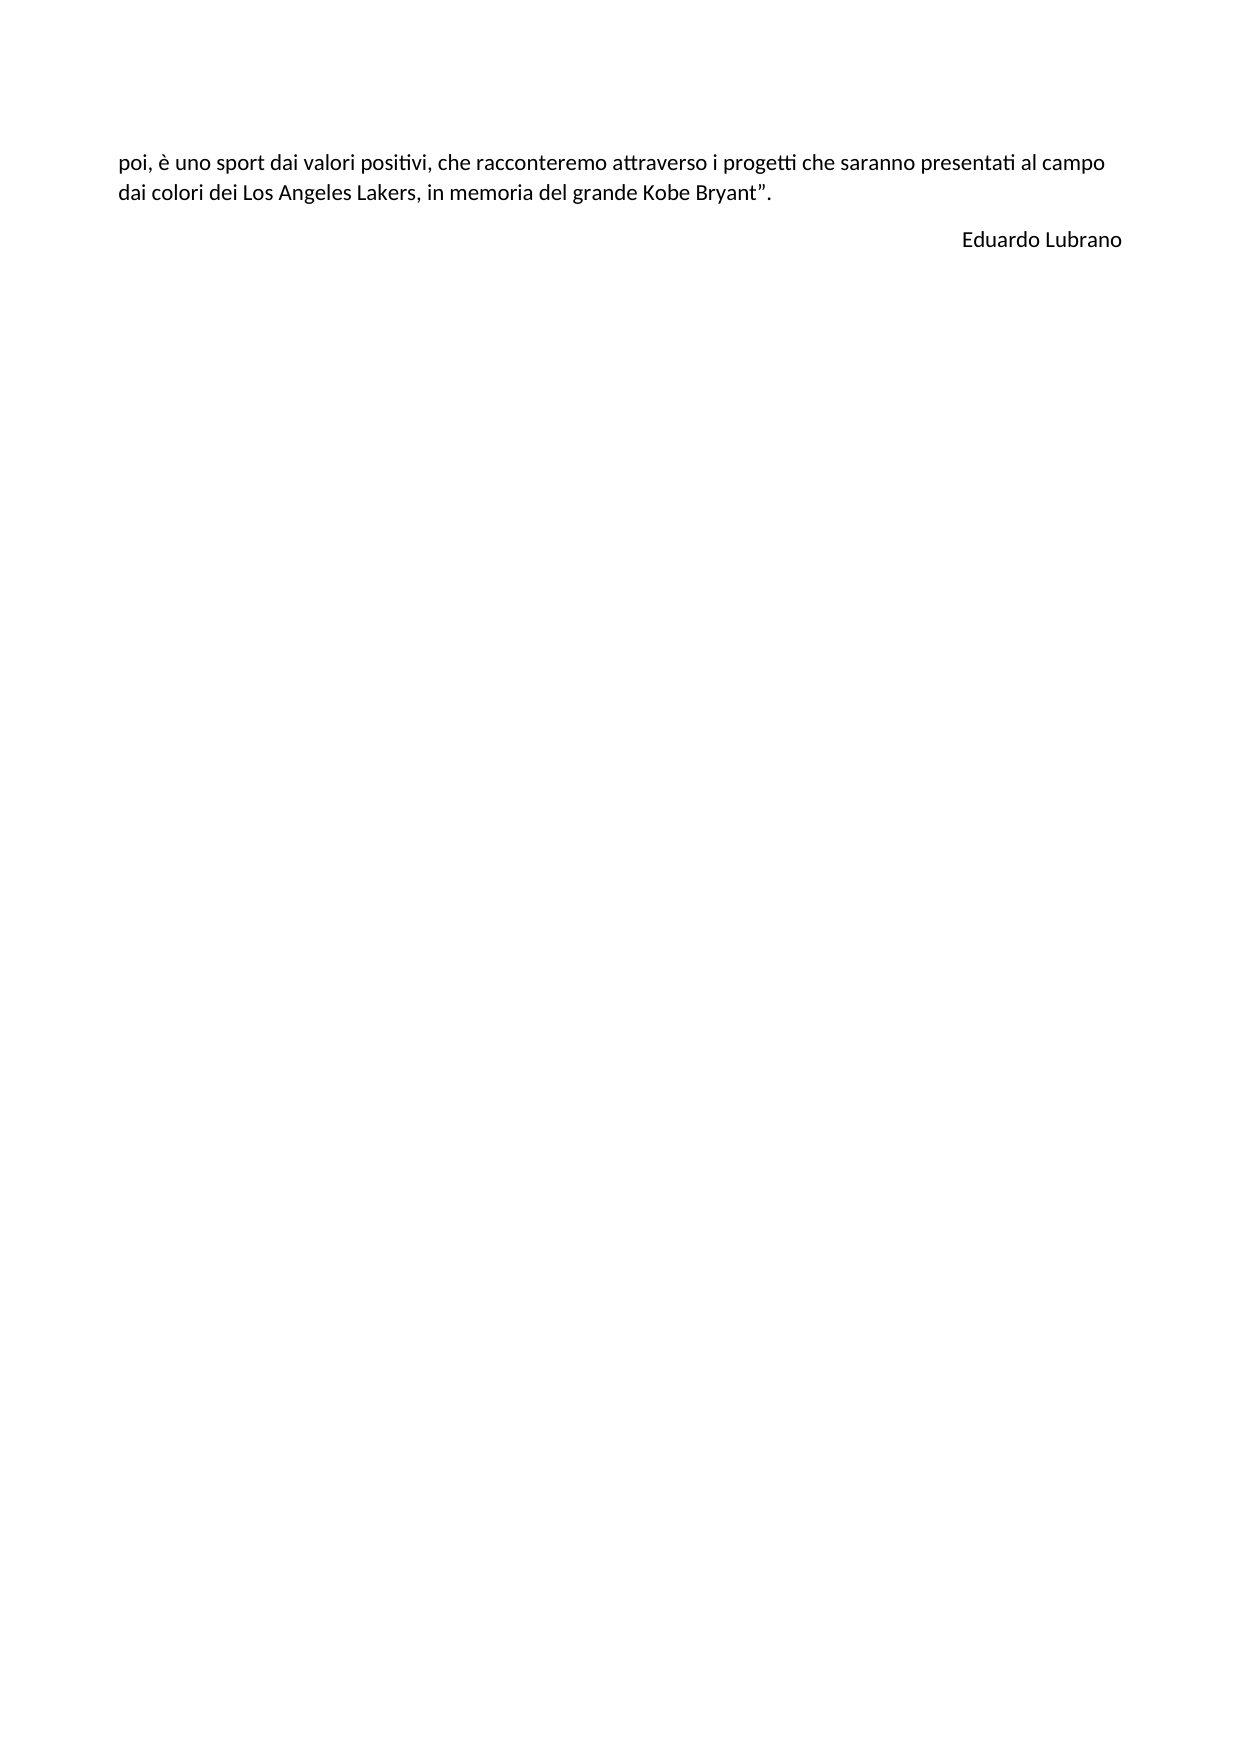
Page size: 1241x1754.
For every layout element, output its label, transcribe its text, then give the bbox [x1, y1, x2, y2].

text Eduardo Lubrano [118, 225, 1122, 283]
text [118, 148, 1122, 206]
